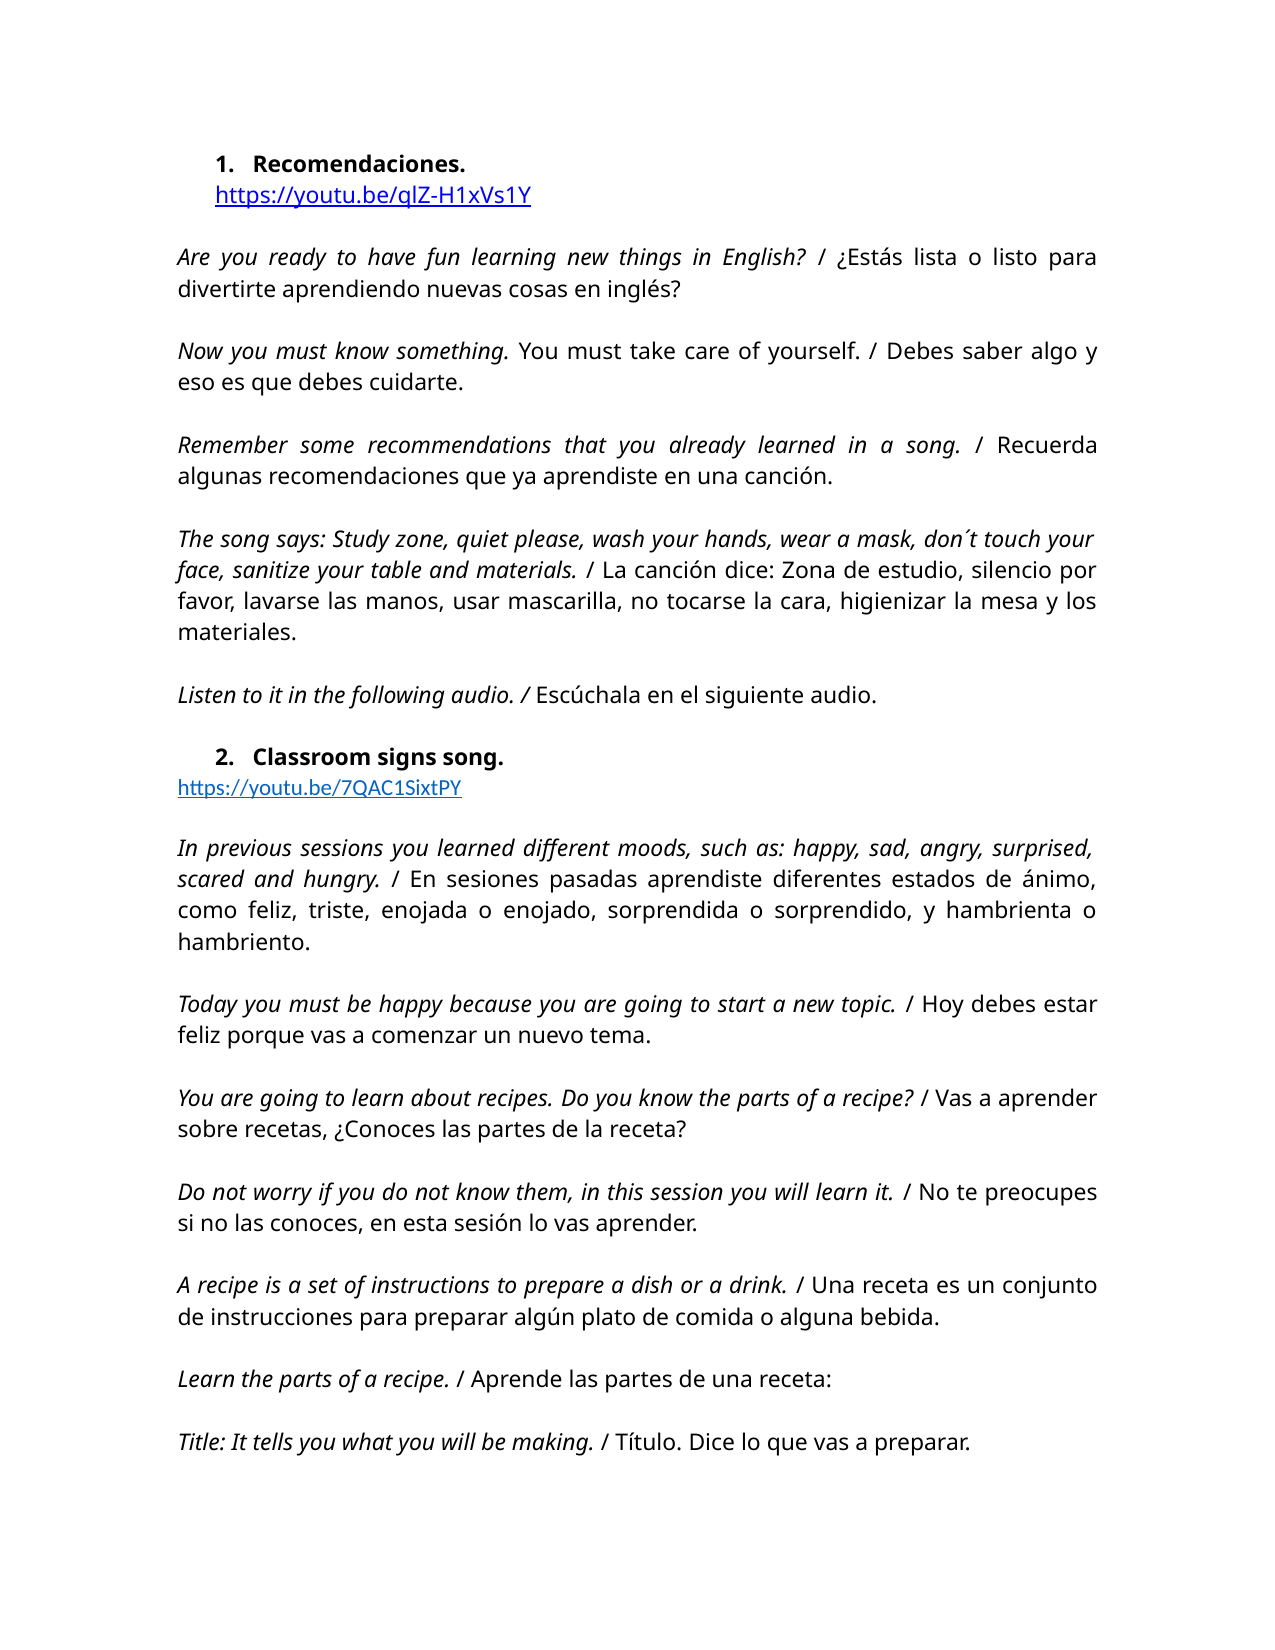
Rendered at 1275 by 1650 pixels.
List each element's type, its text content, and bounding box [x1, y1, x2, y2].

text The song says: Study zone, quiet please, wash your hands, wear a mask, don´t touch your face, sanitize your table and materials. / La canción dice: Zona de estudio, silencio por favor, lavarse las manos, usar mascarilla, no tocarse la cara, higienizar la mesa y los materiales. [177, 523, 1098, 648]
list Classroom signs song. [215, 741, 1098, 773]
text https://youtu.be/qlZ-H1xVs1Y [215, 179, 1098, 210]
text You are going to learn about recipes. Do you know the parts of a recipe? / Vas a aprender sobre recetas, ¿Conoces las partes de la receta? [177, 1082, 1098, 1144]
text Learn the parts of a recipe. / Aprende las partes de una receta: [177, 1363, 1098, 1394]
text Remember some recommendations that you already learned in a song. / Recuerda algunas recomendaciones que ya aprendiste en una canción. [177, 429, 1098, 491]
list Recomendaciones. [215, 148, 1098, 179]
text https://youtu.be/7QAC1SixtPY [177, 773, 1098, 801]
text Are you ready to have fun learning new things in English? / ¿Estás lista o listo para divertirte aprendiendo nuevas cosas en inglés? [177, 241, 1098, 304]
text Title: It tells you what you will be making. / Título. Dice lo que vas a preparar. [177, 1426, 1098, 1457]
text In previous sessions you learned different moods, such as: happy, sad, angry, surprised, scared and hungry. / En sesiones pasadas aprendiste diferentes estados de ánimo, como feliz, triste, enojada o enojado, sorprendida o sorprendido, y hambrienta o hambriento. [177, 832, 1098, 957]
text Listen to it in the following audio. / Escúchala en el siguiente audio. [177, 679, 1098, 710]
text Today you must be happy because you are going to start a new topic. / Hoy debes estar feliz porque vas a comenzar un nuevo tema. [177, 988, 1098, 1051]
text A recipe is a set of instructions to prepare a dish or a drink. / Una receta es un conjunto de instrucciones para preparar algún plato de comida o alguna bebida. [177, 1269, 1098, 1332]
text Now you must know something. You must take care of yourself. / Debes saber algo y eso es que debes cuidarte. [177, 335, 1098, 398]
text Do not worry if you do not know them, in this session you will learn it. / No te preocupes si no las conoces, en esta sesión lo vas aprender. [177, 1176, 1098, 1238]
